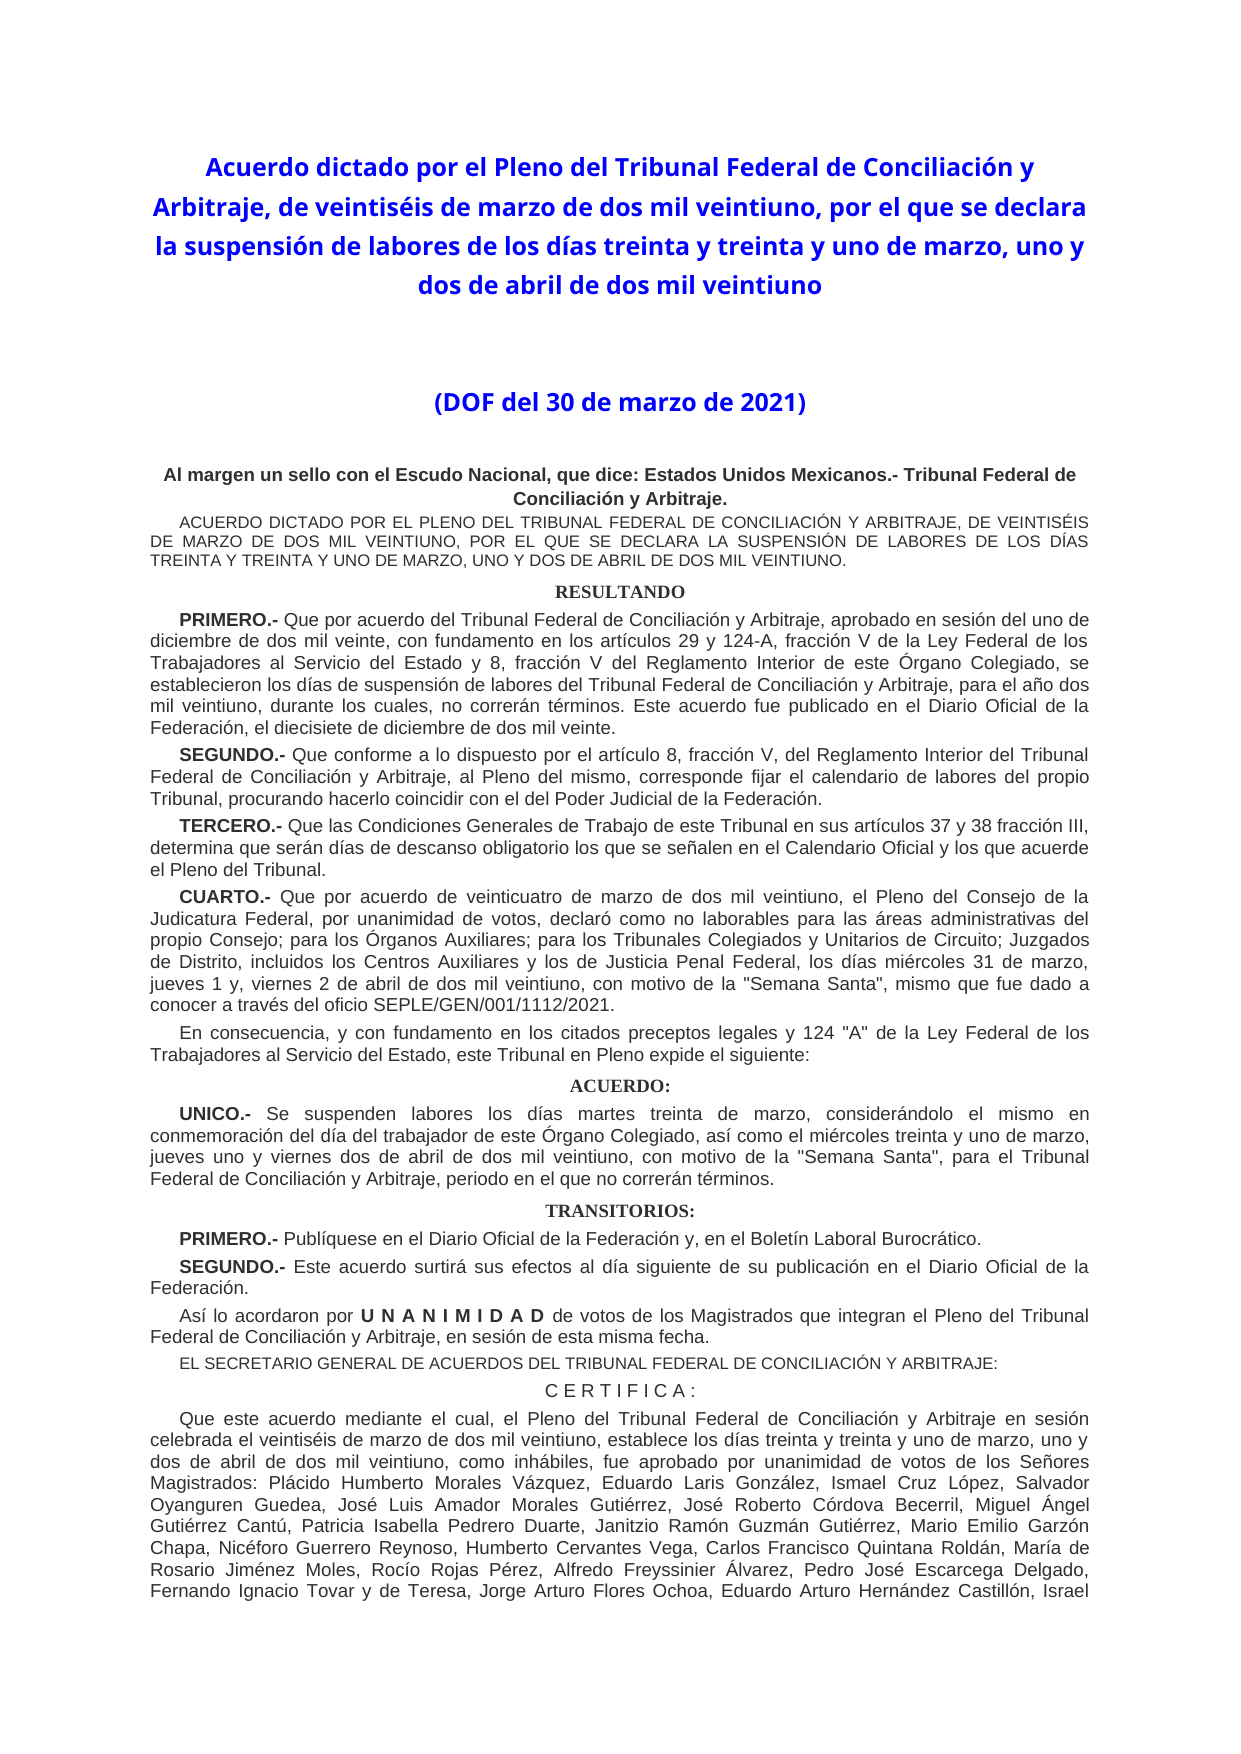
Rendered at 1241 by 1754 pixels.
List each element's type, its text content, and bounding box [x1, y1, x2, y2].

text SEGUNDO.- Que conforme a lo dispuesto por el artículo 8, fracción V, del Reglamento Interior del Tribunal Federal de Conciliación y Arbitraje, al Pleno del mismo, corresponde fijar el calendario de labores del propio Tribunal, procurando hacerlo coincidir con el del Poder Judicial de la Federación. [150, 744, 1090, 809]
text ACUERDO: [150, 1075, 1090, 1097]
text RESULTANDO [150, 581, 1090, 602]
text EL SECRETARIO GENERAL DE ACUERDOS DEL TRIBUNAL FEDERAL DE CONCILIACIÓN Y ARBITRAJE: [150, 1354, 1090, 1373]
text En consecuencia, y con fundamento en los citados preceptos legales y 124 "A" de la Ley Federal de los Trabajadores al Servicio del Estado, este Tribunal en Pleno expide el siguiente: [150, 1022, 1090, 1065]
text Así lo acordaron por U N A N I M I D A D de votos de los Magistrados que integran el Pleno del Tribunal Federal de Conciliación y Arbitraje, en sesión de esta misma fecha. [150, 1305, 1090, 1348]
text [150, 1407, 1090, 1601]
text TRANSITORIOS: [150, 1200, 1090, 1221]
text SEGUNDO.- Este acuerdo surtirá sus efectos al día siguiente de su publicación en el Diario Oficial de la Federación. [150, 1255, 1090, 1298]
text (DOF del 30 de marzo de 2021) [150, 385, 1090, 419]
text UNICO.- Se suspenden labores los días martes treinta de marzo, considerándolo el mismo en conmemoración del día del trabajador de este Órgano Colegiado, así como el miércoles treinta y uno de marzo, jueves uno y viernes dos de abril de dos mil veintiuno, con motivo de la "Semana Santa", para el Tribunal Federal de Conciliación y Arbitraje, periodo en el que no correrán términos. [150, 1103, 1090, 1189]
text PRIMERO.- Que por acuerdo del Tribunal Federal de Conciliación y Arbitraje, aprobado en sesión del uno de diciembre de dos mil veinte, con fundamento en los artículos 29 y 124-A, fracción V de la Ley Federal de los Trabajadores al Servicio del Estado y 8, fracción V del Reglamento Interior de este Órgano Colegiado, se establecieron los días de suspensión de labores del Tribunal Federal de Conciliación y Arbitraje, para el año dos mil veintiuno, durante los cuales, no correrán términos. Este acuerdo fue publicado en el Diario Oficial de la Federación, el diecisiete de diciembre de dos mil veinte. [150, 609, 1090, 738]
text TERCERO.- Que las Condiciones Generales de Trabajo de este Tribunal en sus artículos 37 y 38 fracción III, determina que serán días de descanso obligatorio los que se señalen en el Calendario Oficial y los que acuerde el Pleno del Tribunal. [150, 815, 1090, 880]
text Acuerdo dictado por el Pleno del Tribunal Federal de Conciliación y Arbitraje, de veintiséis de marzo de dos mil veintiuno, por el que se declara la suspensión de labores de los días treinta y treinta y uno de marzo, uno y dos de abril de dos mil veintiuno [150, 150, 1090, 302]
text C E R T I F I C A : [150, 1379, 1090, 1401]
text ACUERDO DICTADO POR EL PLENO DEL TRIBUNAL FEDERAL DE CONCILIACIÓN Y ARBITRAJE, DE VEINTISÉIS DE MARZO DE DOS MIL VEINTIUNO, POR EL QUE SE DECLARA LA SUSPENSIÓN DE LABORES DE LOS DÍAS TREINTA Y TREINTA Y UNO DE MARZO, UNO Y DOS DE ABRIL DE DOS MIL VEINTIUNO. [150, 513, 1090, 570]
text PRIMERO.- Publíquese en el Diario Oficial de la Federación y, en el Boletín Laboral Burocrático. [150, 1228, 1090, 1249]
text Al margen un sello con el Escudo Nacional, que dice: Estados Unidos Mexicanos.- Tribunal Federal de Conciliación y Arbitraje. [150, 463, 1090, 510]
text CUARTO.- Que por acuerdo de veinticuatro de marzo de dos mil veintiuno, el Pleno del Consejo de la Judicatura Federal, por unanimidad de votos, declaró como no laborables para las áreas administrativas del propio Consejo; para los Órganos Auxiliares; para los Tribunales Colegiados y Unitarios de Circuito; Juzgados de Distrito, incluidos los Centros Auxiliares y los de Justicia Penal Federal, los días miércoles 31 de marzo, jueves 1 y, viernes 2 de abril de dos mil veintiuno, con motivo de la "Semana Santa", mismo que fue dado a conocer a través del oficio SEPLE/GEN/001/1112/2021. [150, 886, 1090, 1016]
